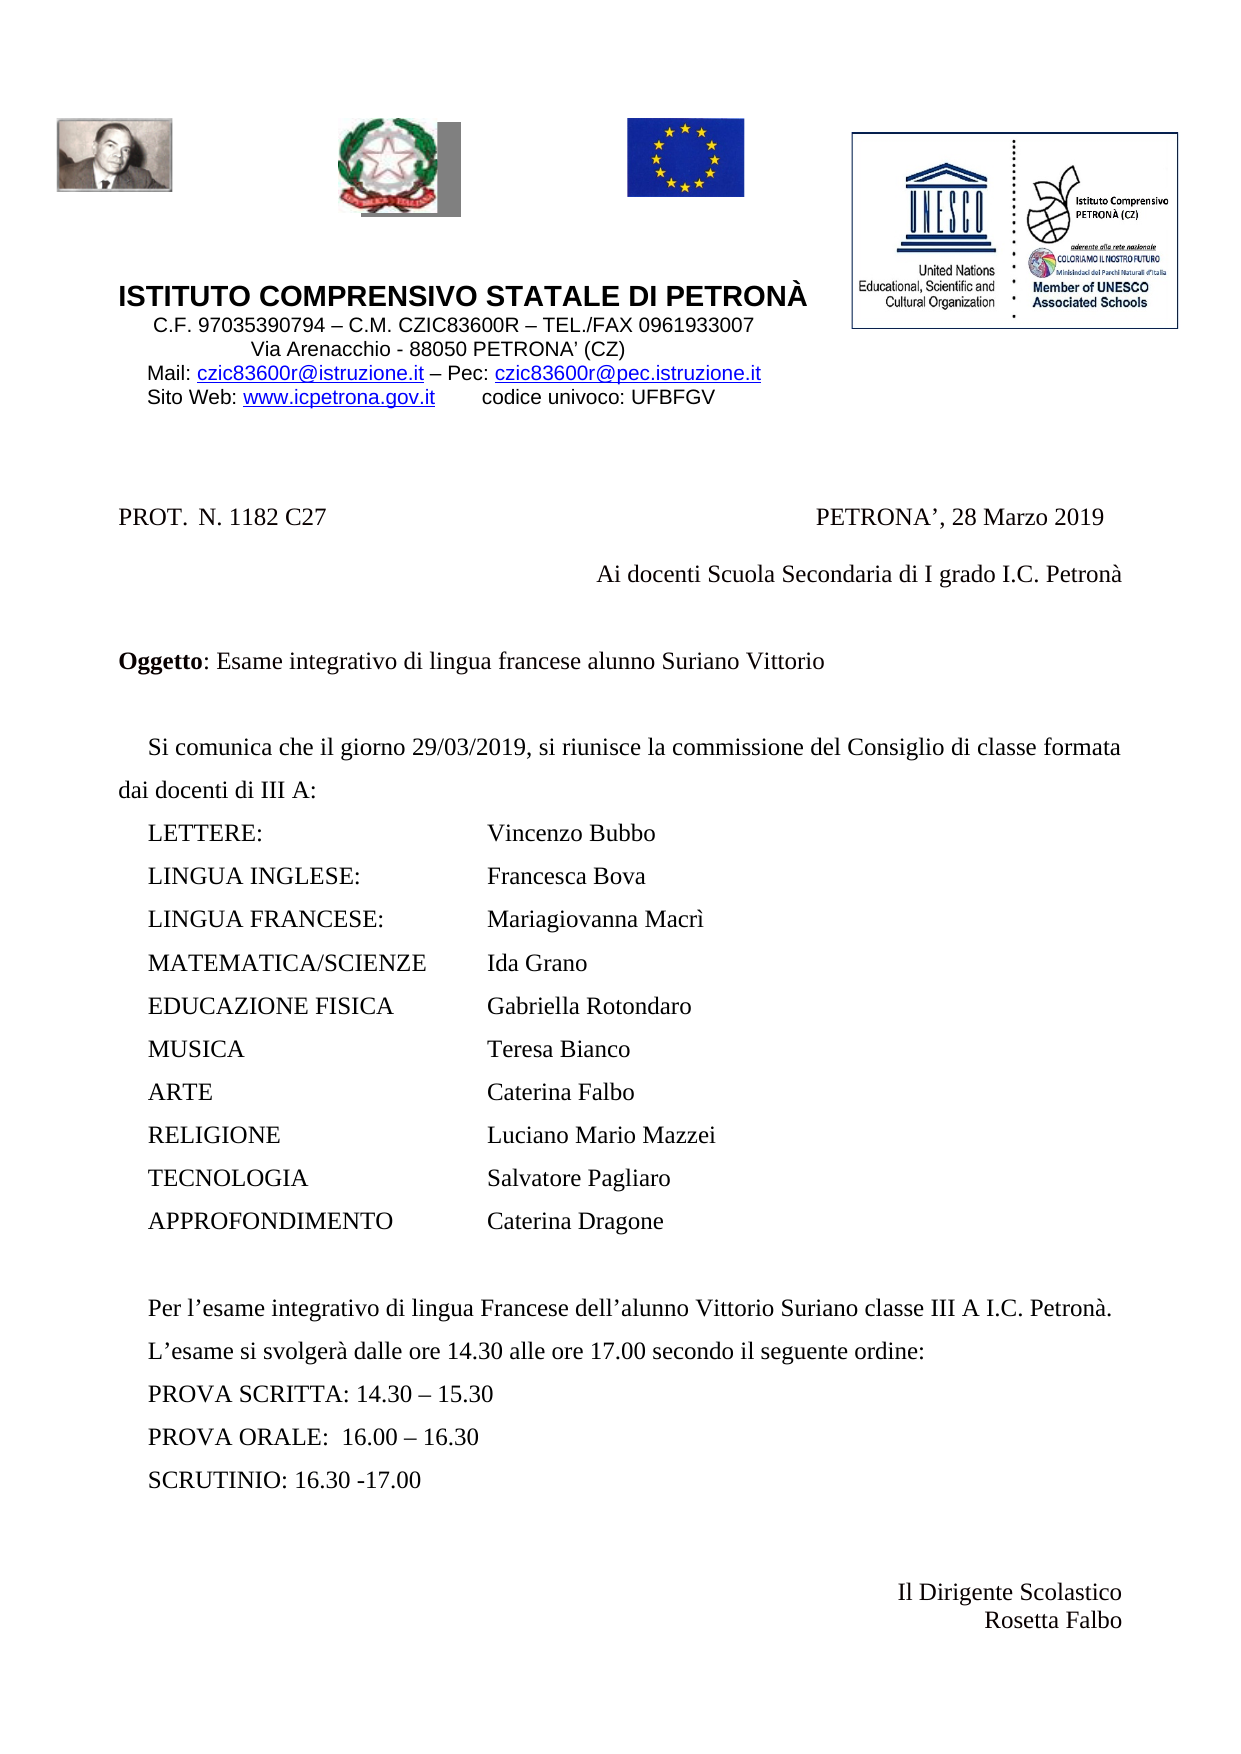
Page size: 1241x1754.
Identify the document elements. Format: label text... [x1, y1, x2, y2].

text PROVA SCRITTA: 14.30 – 15.30 [118, 1379, 1122, 1408]
text APPROFONDIMENTO Caterina Dragone [118, 1206, 1122, 1235]
text Ai docenti Scuola Secondaria di I grado I.C. Petronà [118, 559, 1122, 588]
text LINGUA FRANCESE: Mariagiovanna Macrì [118, 904, 1122, 933]
text ARTE Caterina Falbo [118, 1077, 1122, 1106]
text SCRUTINIO: 16.30 -17.00 [118, 1465, 1122, 1494]
text Oggetto: Esame integrativo di lingua francese alunno Suriano Vittorio [118, 646, 1122, 674]
text C.F. 97035390794 – C.M. CZIC83600R – TEL./FAX 0961933007 [118, 313, 1122, 337]
text Per l’esame integrativo di lingua Francese dell’alunno Vittorio Suriano classe III A I.C. Petronà. [118, 1293, 1122, 1321]
text Via Arenacchio - 88050 PETRONA’ (CZ) [118, 337, 1122, 361]
text MATEMATICA/SCIENZE Ida Grano [118, 948, 1122, 976]
text RELIGIONE Luciano Mario Mazzei [118, 1120, 1122, 1149]
picture [851, 132, 1189, 329]
text PROT. N. 1182 C27 PETRONA’, 28 Marzo 2019 [118, 502, 1122, 531]
text Rosetta Falbo [118, 1605, 1122, 1634]
text Si comunica che il giorno 29/03/2019, si riunisce la commissione del Consiglio di classe formata dai docenti di III A: [118, 732, 1122, 804]
table_header [62, 118, 434, 212]
text TECNOLOGIA Salvatore Pagliaro [118, 1163, 1122, 1192]
text LINGUA INGLESE: Francesca Bova [118, 861, 1122, 890]
table_header [434, 118, 806, 212]
text Il Dirigente Scolastico [118, 1577, 1122, 1605]
text EDUCAZIONE FISICA Gabriella Rotondaro [118, 991, 1122, 1019]
table_header [806, 118, 1178, 212]
text Mail: czic83600r@istruzione.it – Pec: czic83600r@pec.istruzione.it [118, 361, 1122, 385]
text PROVA ORALE: 16.00 – 16.30 [118, 1422, 1122, 1451]
text Sito Web: www.icpetrona.gov.it codice univoco: UFBFGV [118, 385, 1122, 409]
text L’esame si svolgerà dalle ore 14.30 alle ore 17.00 secondo il seguente ordine: [118, 1336, 1122, 1364]
text MUSICA Teresa Bianco [118, 1034, 1122, 1063]
picture [56, 118, 62, 192]
text LETTERE: Vincenzo Bubbo [118, 818, 1122, 847]
text ISTITUTO COMPRENSIVO STATALE DI PETRONÀ [118, 279, 1122, 313]
